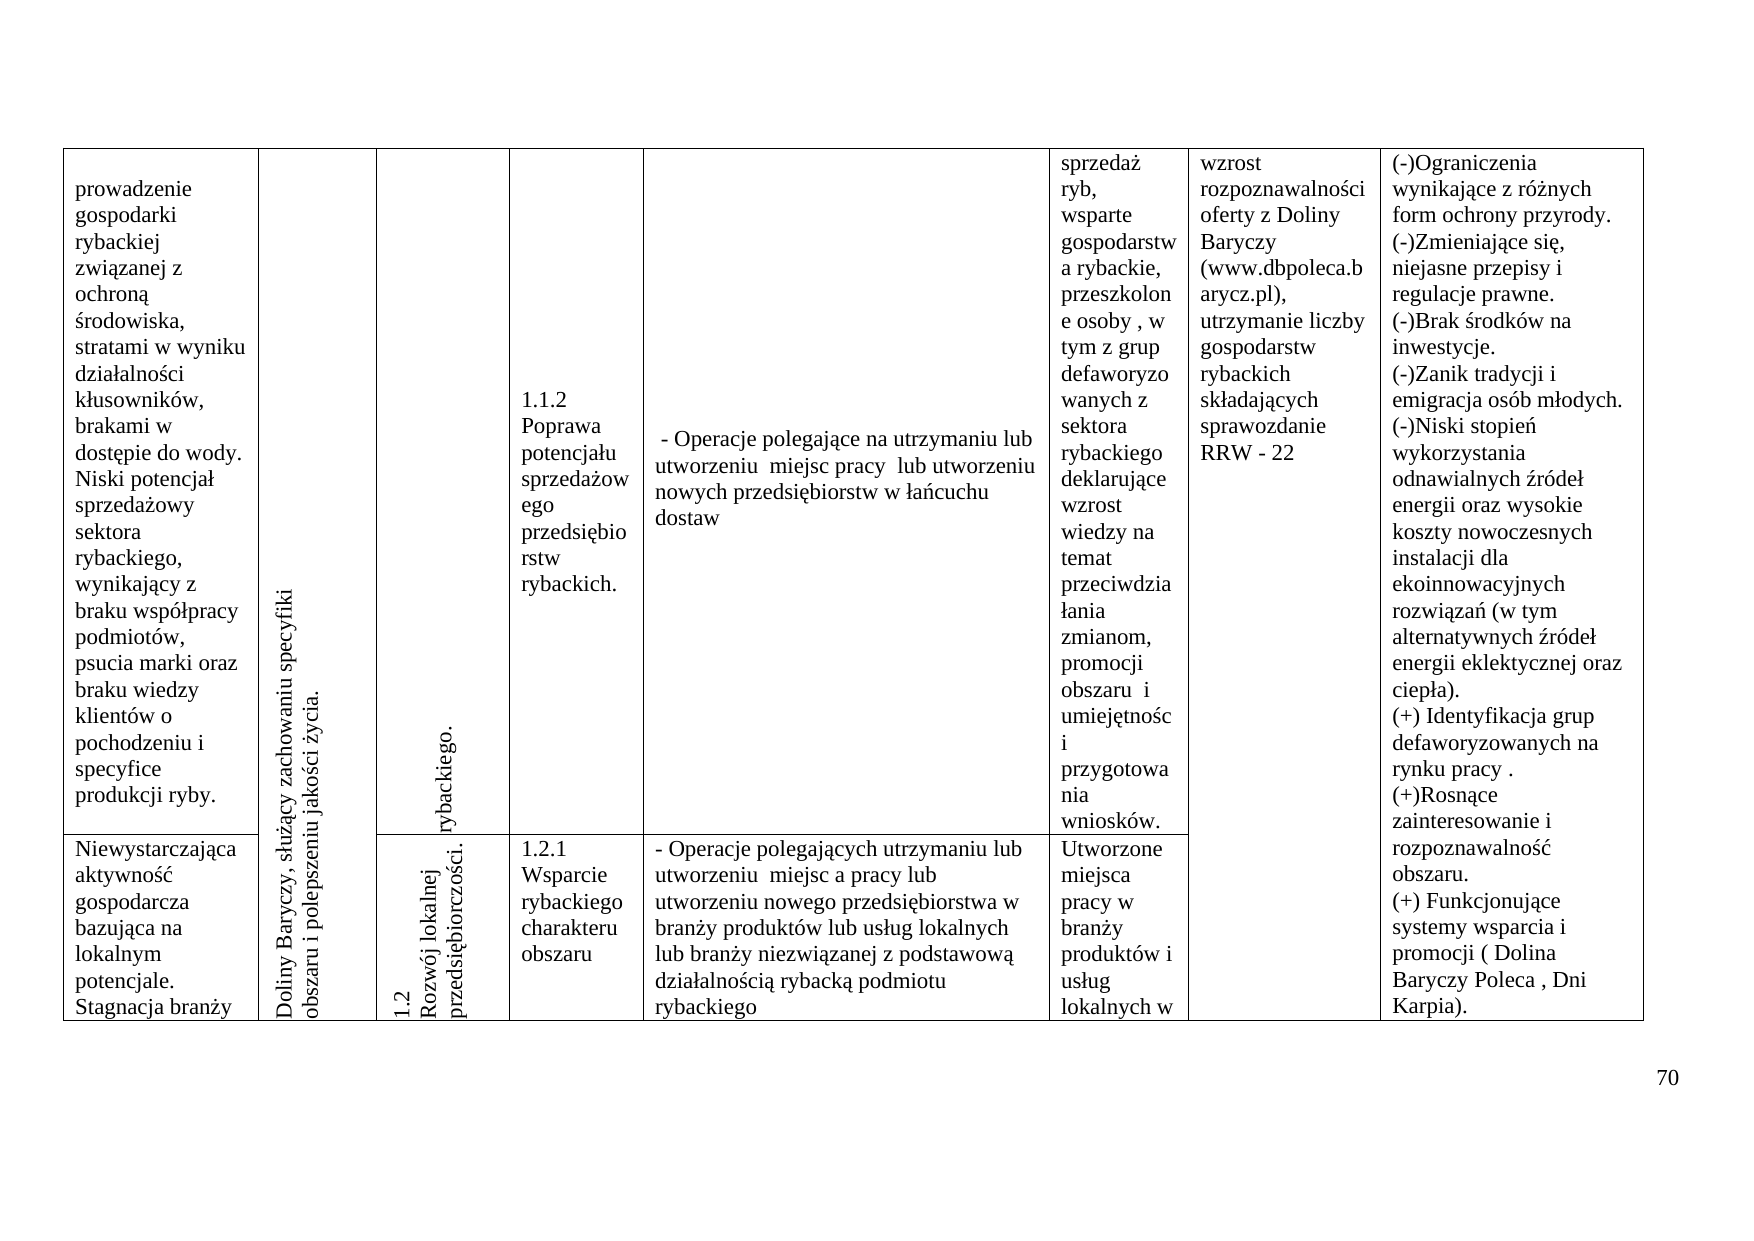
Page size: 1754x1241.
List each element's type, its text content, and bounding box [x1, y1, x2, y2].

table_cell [64, 835, 258, 1019]
table_cell 1. Rozwój gospodarczy Doliny Baryczy, służący zachowaniu specyfiki obszaru i polepszeniu jakości życia. [259, 149, 376, 1019]
table_cell (-)Zmiany klimatyczne i niedobór wody uniemożliwiający prowadzenie gospodarki rybackiej. (-)Ograniczenia wynikające z różnych form ochrony przyrody. (-)Zmieniające się, niejasne przepisy i regulacje prawne. (-)Brak środków na inwestycje. (-)Zanik tradycji i emigracja osób młodych. (-)Niski stopień wykorzystania odnawialnych źródeł energii oraz wysokie koszty nowoczesnych instalacji dla ekoinnowacyjnych rozwiązań (w tym alternatywnych źródeł energii eklektycznej oraz ciepła). (+) Identyfikacja grup defaworyzowanych na rynku pracy . (+)Rosnące zainteresowanie i rozpoznawalność obszaru. (+) Funkcjonujące systemy wsparcia i promocji ( Dolina Baryczy Poleca , Dni Karpia). (+) Bliskość dużych aglomeracji. (+) Rosnący popyt na unikatową ofertę turystyczną , rekreacyjną i gastronomiczną. [1381, 149, 1643, 1019]
table_cell Zwiększenie liczby podmiotów prowadzących działalność gospodarczą, wzrost rozpoznawalności oferty z Doliny Baryczy (www.dbpoleca.barycz.pl), utrzymanie liczby gospodarstw rybackich składających sprawozdanie RRW - 22 [1189, 149, 1380, 1019]
table_cell - Operacje polegające na utrzymaniu lub utworzeniu miejsc pracy lub utworzeniu nowych przedsiębiorstw w łańcuchu dostaw [644, 149, 1049, 834]
table_cell - Operacje polegających utrzymaniu lub utworzeniu miejsc a pracy lub utworzeniu nowego przedsiębiorstwa w branży produktów lub usług lokalnych lub branży niezwiązanej z podstawową działalnością rybacką podmiotu rybackiego [644, 835, 1049, 1019]
table_cell 1.1 Zwiększenie konkurencyjności sektora rybackiego. [377, 149, 509, 834]
table_cell 1.2.1 Wsparcie rybackiego charakteru obszaru [510, 835, 643, 1019]
table_cell Zanik i niska konkurencyjność sektora rybackiego, wysokie koszty prowadzenie gospodarki rybackiej związanej z ochroną środowiska, stratami w wyniku działalności kłusowników, brakami w dostępie do wody. Niski potencjał sprzedażowy sektora rybackiego, wynikający z braku współpracy podmiotów, psucia marki oraz braku wiedzy klientów o pochodzeniu i specyfice produkcji ryby. [64, 149, 258, 834]
table_cell Utworzone miejsca pracy w branży wspierającej sprzedaż ryb, wsparte gospodarstwa rybackie, przeszkolone osoby , w tym z grup defaworyzowanych z sektora rybackiego deklarujące wzrost wiedzy na temat przeciwdziałania zmianom, promocji obszaru i umiejętności przygotowania wniosków. [1050, 149, 1188, 834]
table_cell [1050, 835, 1188, 1019]
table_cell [377, 835, 509, 1019]
table_cell 1.1.2 Poprawa potencjału sprzedażowego przedsiębiorstw rybackich. [510, 149, 643, 834]
